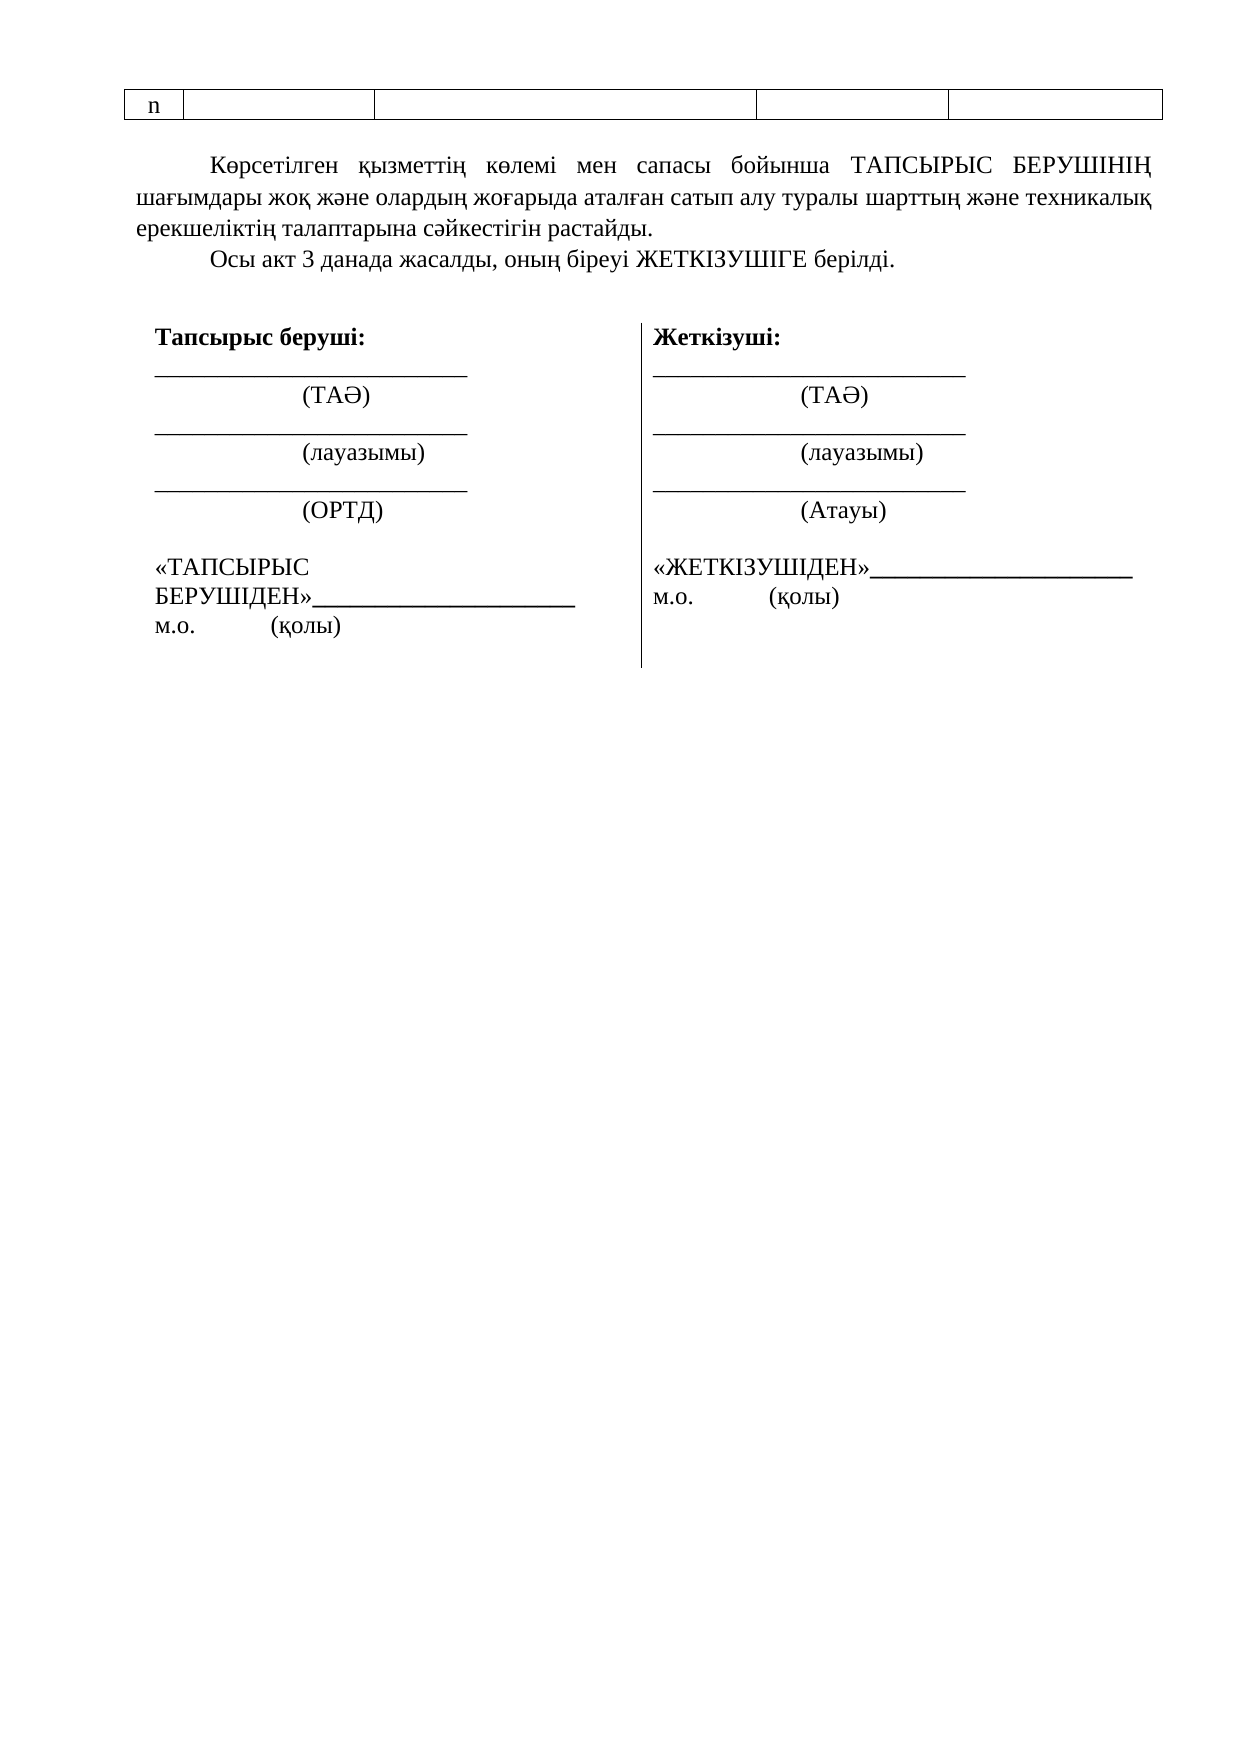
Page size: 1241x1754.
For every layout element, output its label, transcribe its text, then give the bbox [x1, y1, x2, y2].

text Көрсетілген қызметтің көлемі мен сапасы бойынша ТАПСЫРЫС БЕРУШІНІҢ шағымдары жоқ және олардың жоғарыда аталған сатып алу туралы шарттың және техникалық ерекшеліктің талаптарына сәйкестігін растайды. [136, 151, 1152, 241]
table_header Жеткізуші: [642, 323, 1144, 351]
table_cell n [125, 90, 183, 118]
table_cell [375, 90, 756, 118]
table_cell [757, 90, 948, 118]
table_cell [184, 90, 374, 118]
table_cell «ЖЕТКІЗУШІДЕН»_____________________ м.о. (қолы) [642, 553, 1144, 667]
table_cell _________________________ (ТАӘ) _________________________ (лауазымы) _________________________ (ОРТД) [143, 351, 641, 552]
table_cell «ТАПСЫРЫС БЕРУШІДЕН»_____________________ м.о. (қолы) [143, 553, 641, 667]
table_cell _________________________ (ТАӘ) _________________________ (лауазымы) _________________________ (Атауы) [642, 351, 1144, 552]
table_cell [949, 90, 1162, 118]
text Осы акт 3 данада жасалды, оның біреуі ЖЕТКІЗУШІГЕ берілді. [136, 244, 1152, 272]
table_header Тапсырыс беруші: [143, 323, 641, 351]
